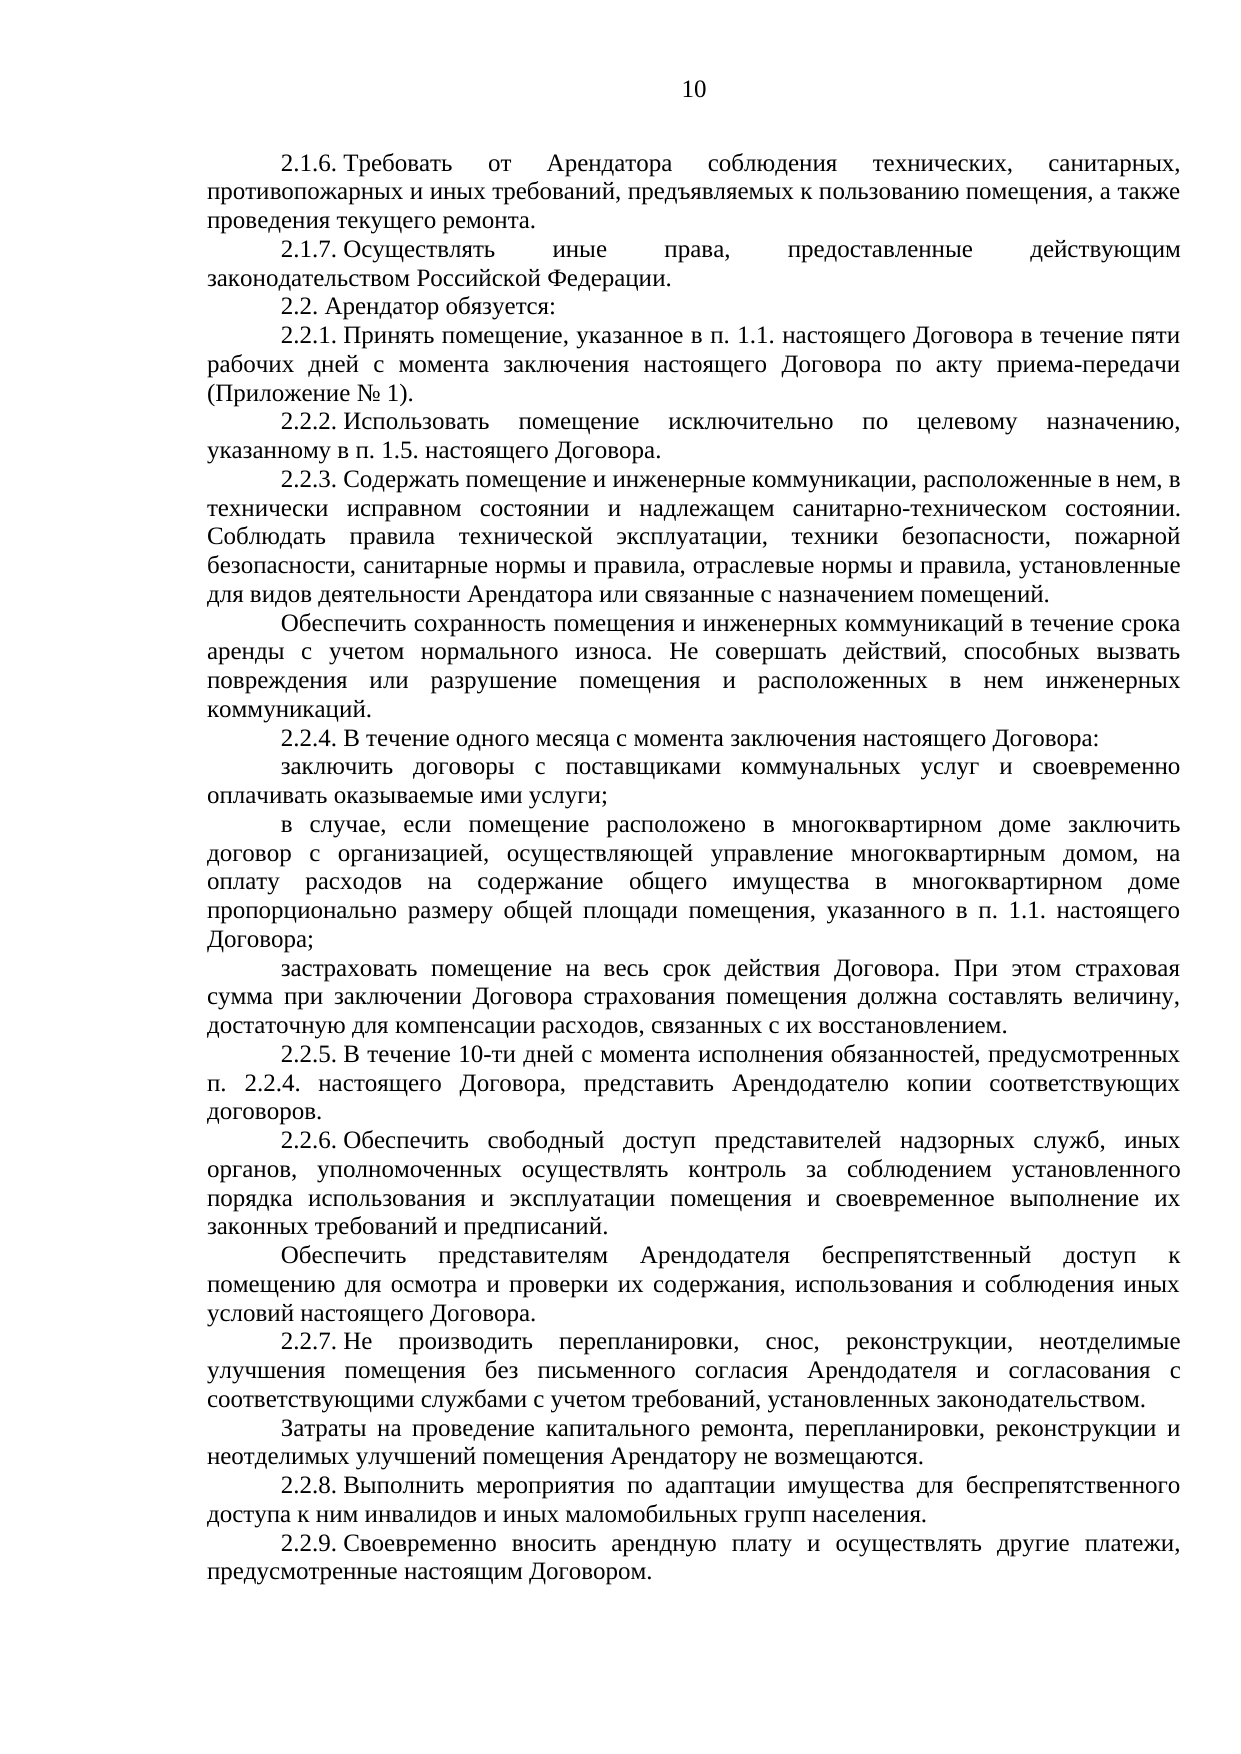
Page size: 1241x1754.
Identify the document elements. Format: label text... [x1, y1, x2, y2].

text Затраты на проведение капитального ремонта, перепланировки, реконструкции и неотделимых улучшений помещения Арендатору не возмещаются. [207, 1413, 1181, 1470]
text 2.2.7. Не производить перепланировки, снос, реконструкции, неотделимые улучшения помещения без письменного согласия Арендодателя и согласования с соответствующими службами с учетом требований, установленных законодательством. [207, 1326, 1181, 1413]
text заключить договоры с поставщиками коммунальных услуг и своевременно оплачивать оказываемые ими услуги; [207, 751, 1181, 809]
text застраховать помещение на весь срок действия Договора. При этом страховая сумма при заключении Договора страхования помещения должна составлять величину, достаточную для компенсации расходов, связанных с их восстановлением. [207, 953, 1181, 1039]
text 2.1.7. Осуществлять иные права, предоставленные действующим законодательством Российской Федерации. [207, 234, 1181, 291]
text 2.2.4. В течение одного месяца с момента заключения настоящего Договора: [207, 723, 1181, 751]
text 2.2. Арендатор обязуется: [207, 291, 1181, 320]
text Обеспечить сохранность помещения и инженерных коммуникаций в течение срока аренды с учетом нормального износа. Не совершать действий, способных вызвать повреждения или разрушение помещения и расположенных в нем инженерных коммуникаций. [207, 608, 1181, 723]
text 2.2.3. Содержать помещение и инженерные коммуникации, расположенные в нем, в технически исправном состоянии и надлежащем санитарно-техническом состоянии. Соблюдать правила технической эксплуатации, техники безопасности, пожарной безопасности, санитарные нормы и правила, отраслевые нормы и правила, установленные для видов деятельности Арендатора или связанные с назначением помещений. [207, 464, 1181, 608]
text 2.2.6. Обеспечить свободный доступ представителей надзорных служб, иных органов, уполномоченных осуществлять контроль за соблюдением установленного порядка использования и эксплуатации помещения и своевременное выполнение их законных требований и предписаний. [207, 1125, 1181, 1240]
text 2.2.1. Принять помещение, указанное в п. 1.1. настоящего Договора в течение пяти рабочих дней с момента заключения настоящего Договора по акту приема-передачи (Приложение № 1). [207, 320, 1181, 406]
text Обеспечить представителям Арендодателя беспрепятственный доступ к помещению для осмотра и проверки их содержания, использования и соблюдения иных условий настоящего Договора. [207, 1240, 1181, 1326]
text 2.1.6. Требовать от Арендатора соблюдения технических, санитарных, противопожарных и иных требований, предъявляемых к пользованию помещения, а также проведения текущего ремонта. [207, 148, 1181, 234]
text 2.2.5. В течение 10-ти дней с момента исполнения обязанностей, предусмотренных п. 2.2.4. настоящего Договора, представить Арендодателю копии соответствующих договоров. [207, 1039, 1181, 1125]
text 2.2.2. Использовать помещение исключительно по целевому назначению, указанному в п. 1.5. настоящего Договора. [207, 406, 1181, 464]
text в случае, если помещение расположено в многоквартирном доме заключить договор с организацией, осуществляющей управление многоквартирным домом, на оплату расходов на содержание общего имущества в многоквартирном доме пропорционально размеру общей площади помещения, указанного в п. 1.1. настоящего Договора; [207, 809, 1181, 953]
text 2.2.8. Выполнить мероприятия по адаптации имущества для беспрепятственного доступа к ним инвалидов и иных маломобильных групп населения. [207, 1470, 1181, 1528]
text 2.2.9. Своевременно вносить арендную плату и осуществлять другие платежи, предусмотренные настоящим Договором. [207, 1528, 1181, 1585]
